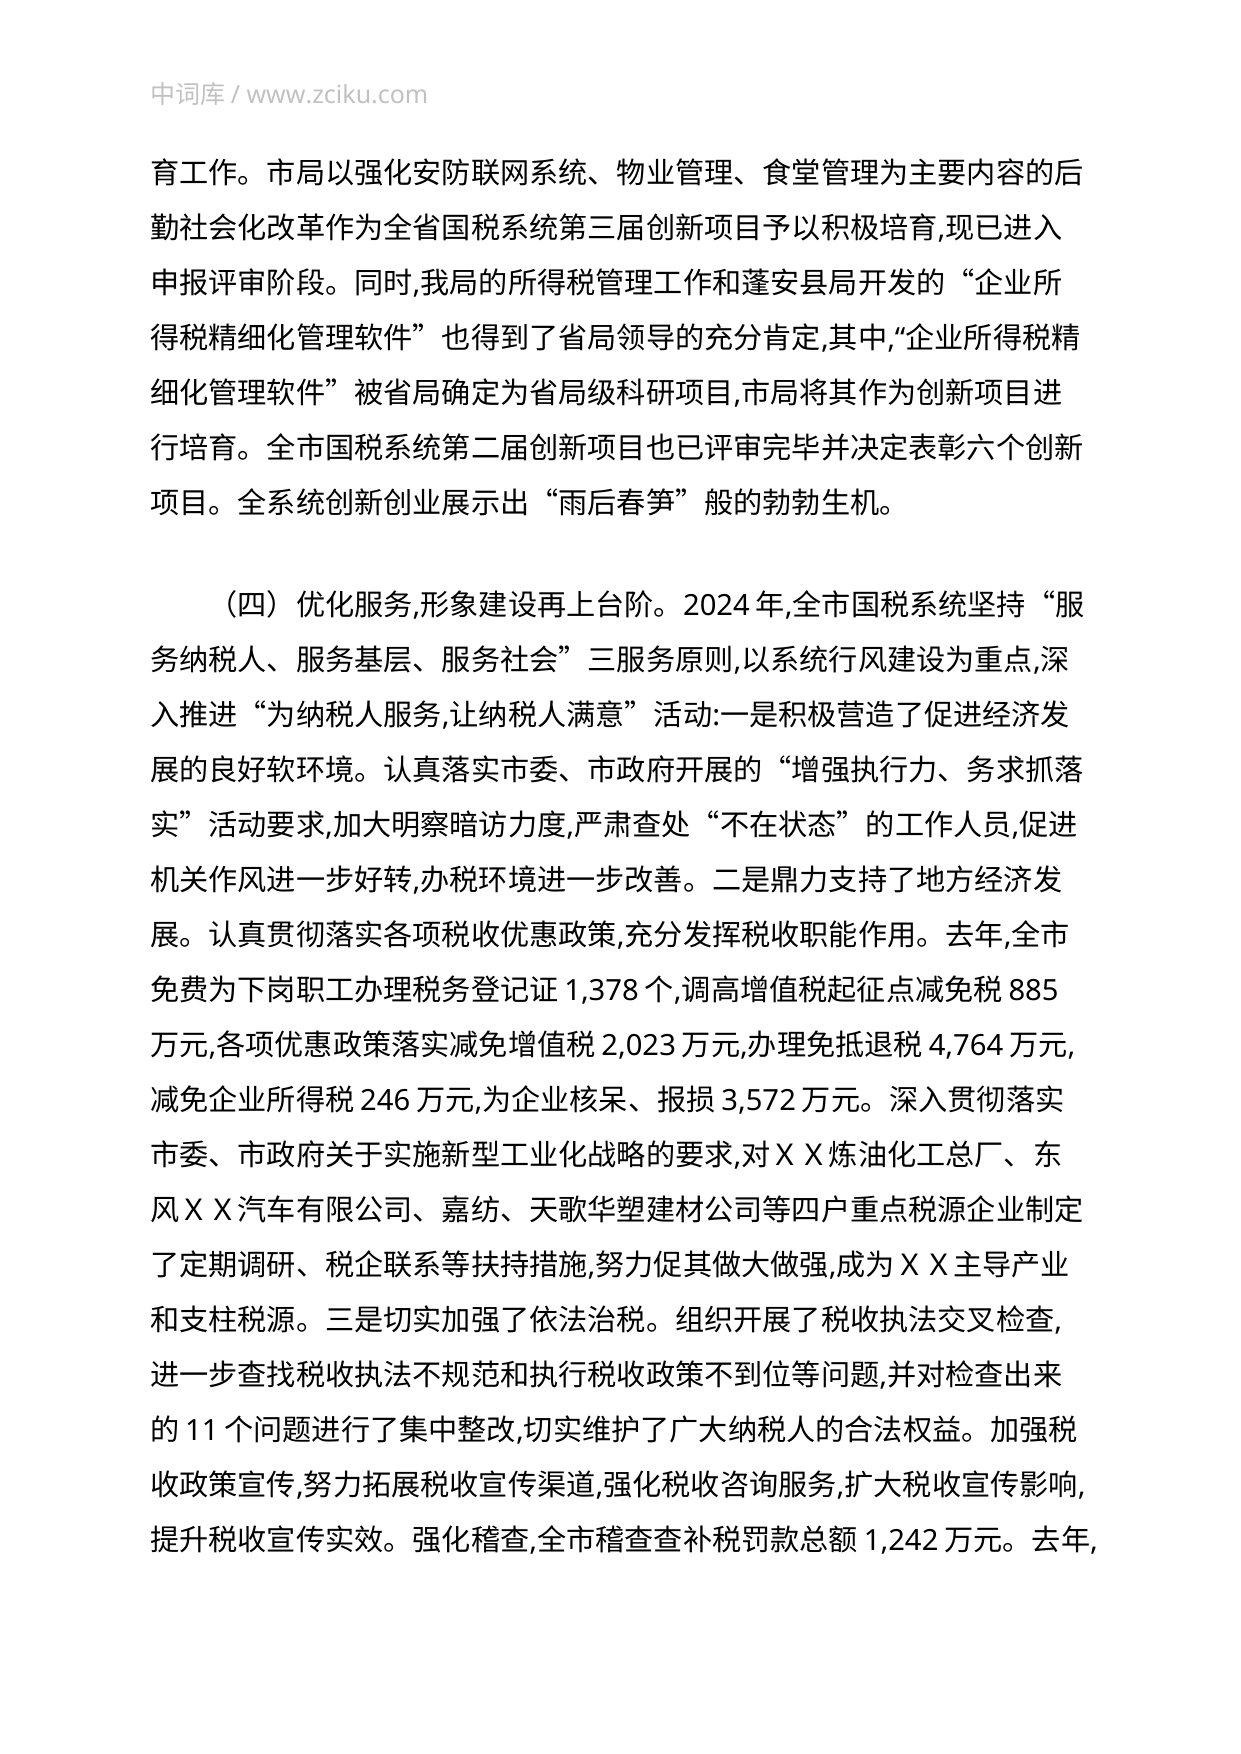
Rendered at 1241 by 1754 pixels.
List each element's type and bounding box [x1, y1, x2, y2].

text [150, 582, 1090, 1559]
text [150, 150, 1090, 522]
